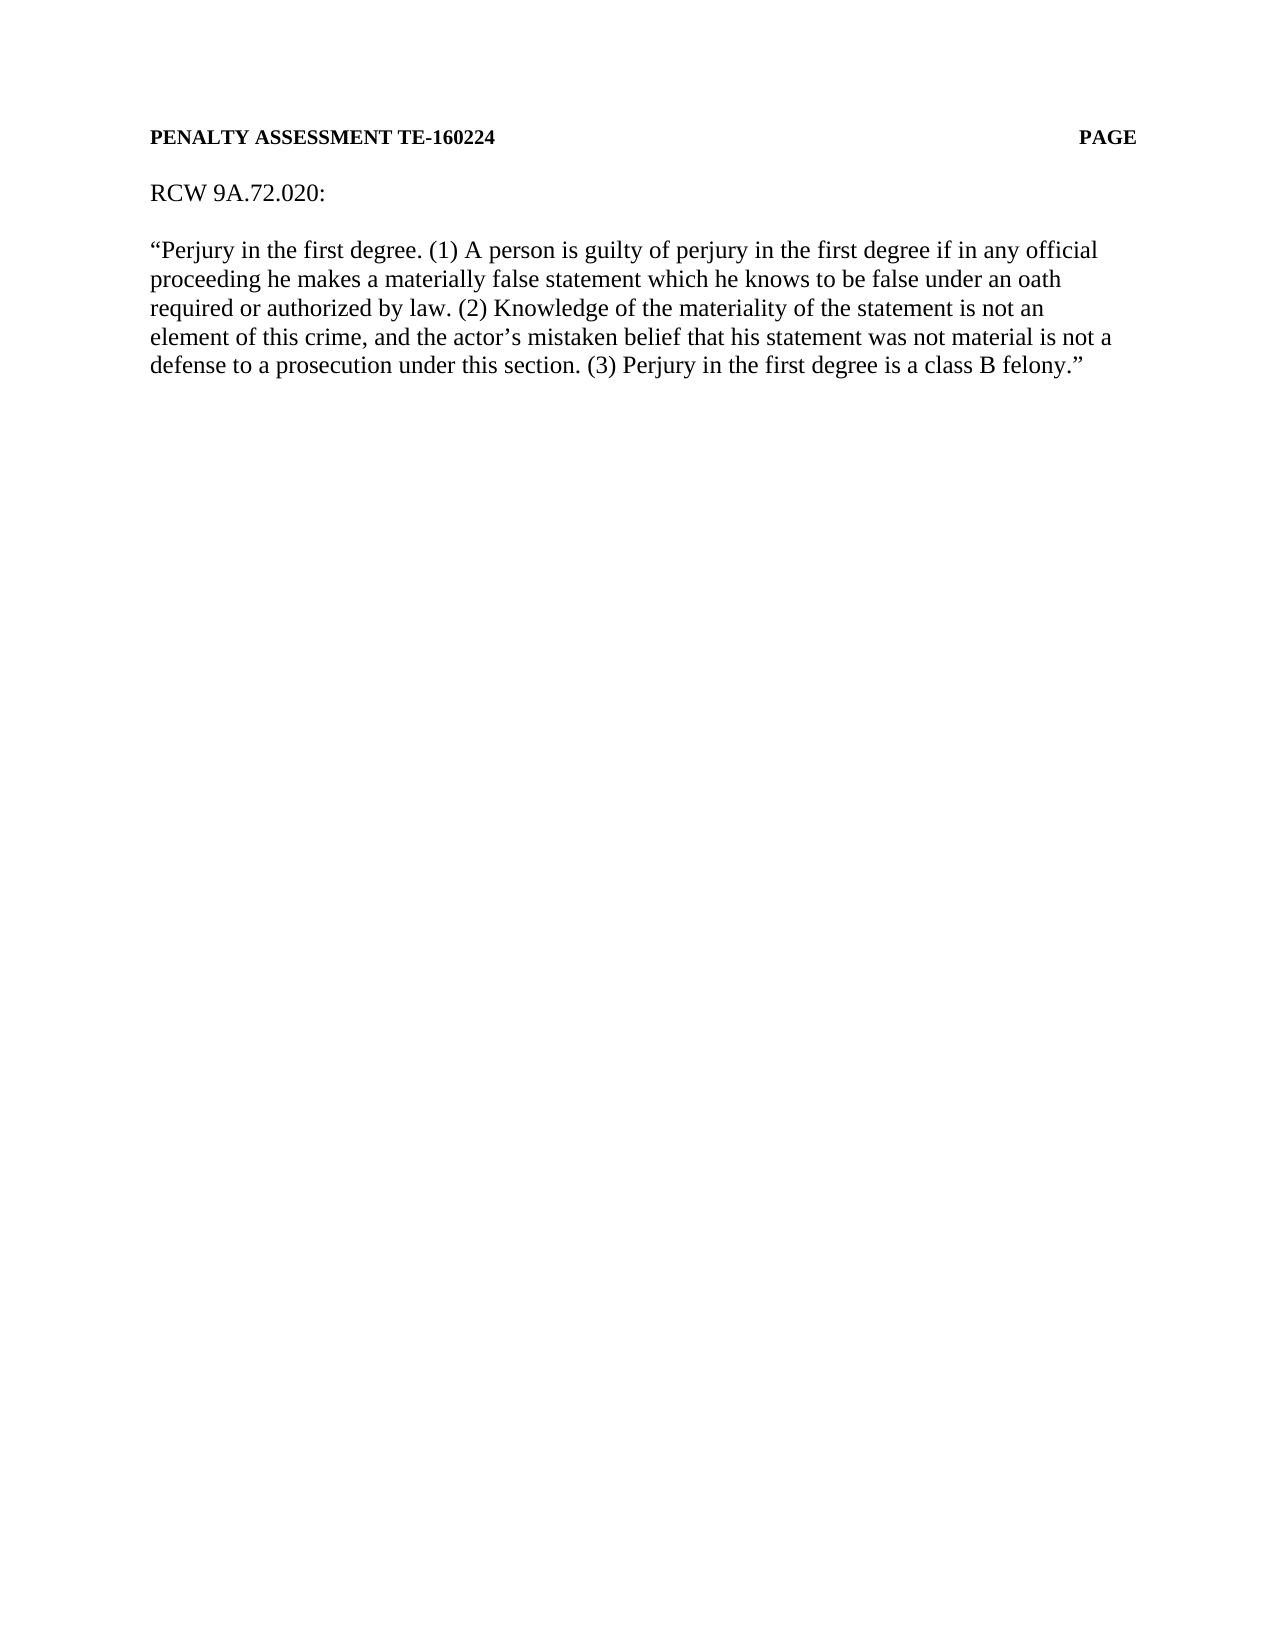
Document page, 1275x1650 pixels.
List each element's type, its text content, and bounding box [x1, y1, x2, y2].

text “Perjury in the first degree. (1) A person is guilty of perjury in the first degree if in any official proceeding he makes a materially false statement which he knows to be false under an oath required or authorized by law. (2) Knowledge of the materiality of the statement is not an element of this crime, and the actor’s mistaken belief that his statement was not material is not a defense to a prosecution under this section. (3) Perjury in the first degree is a class B felony.” [150, 235, 1125, 379]
text RCW 9A.72.020: [150, 178, 1125, 207]
